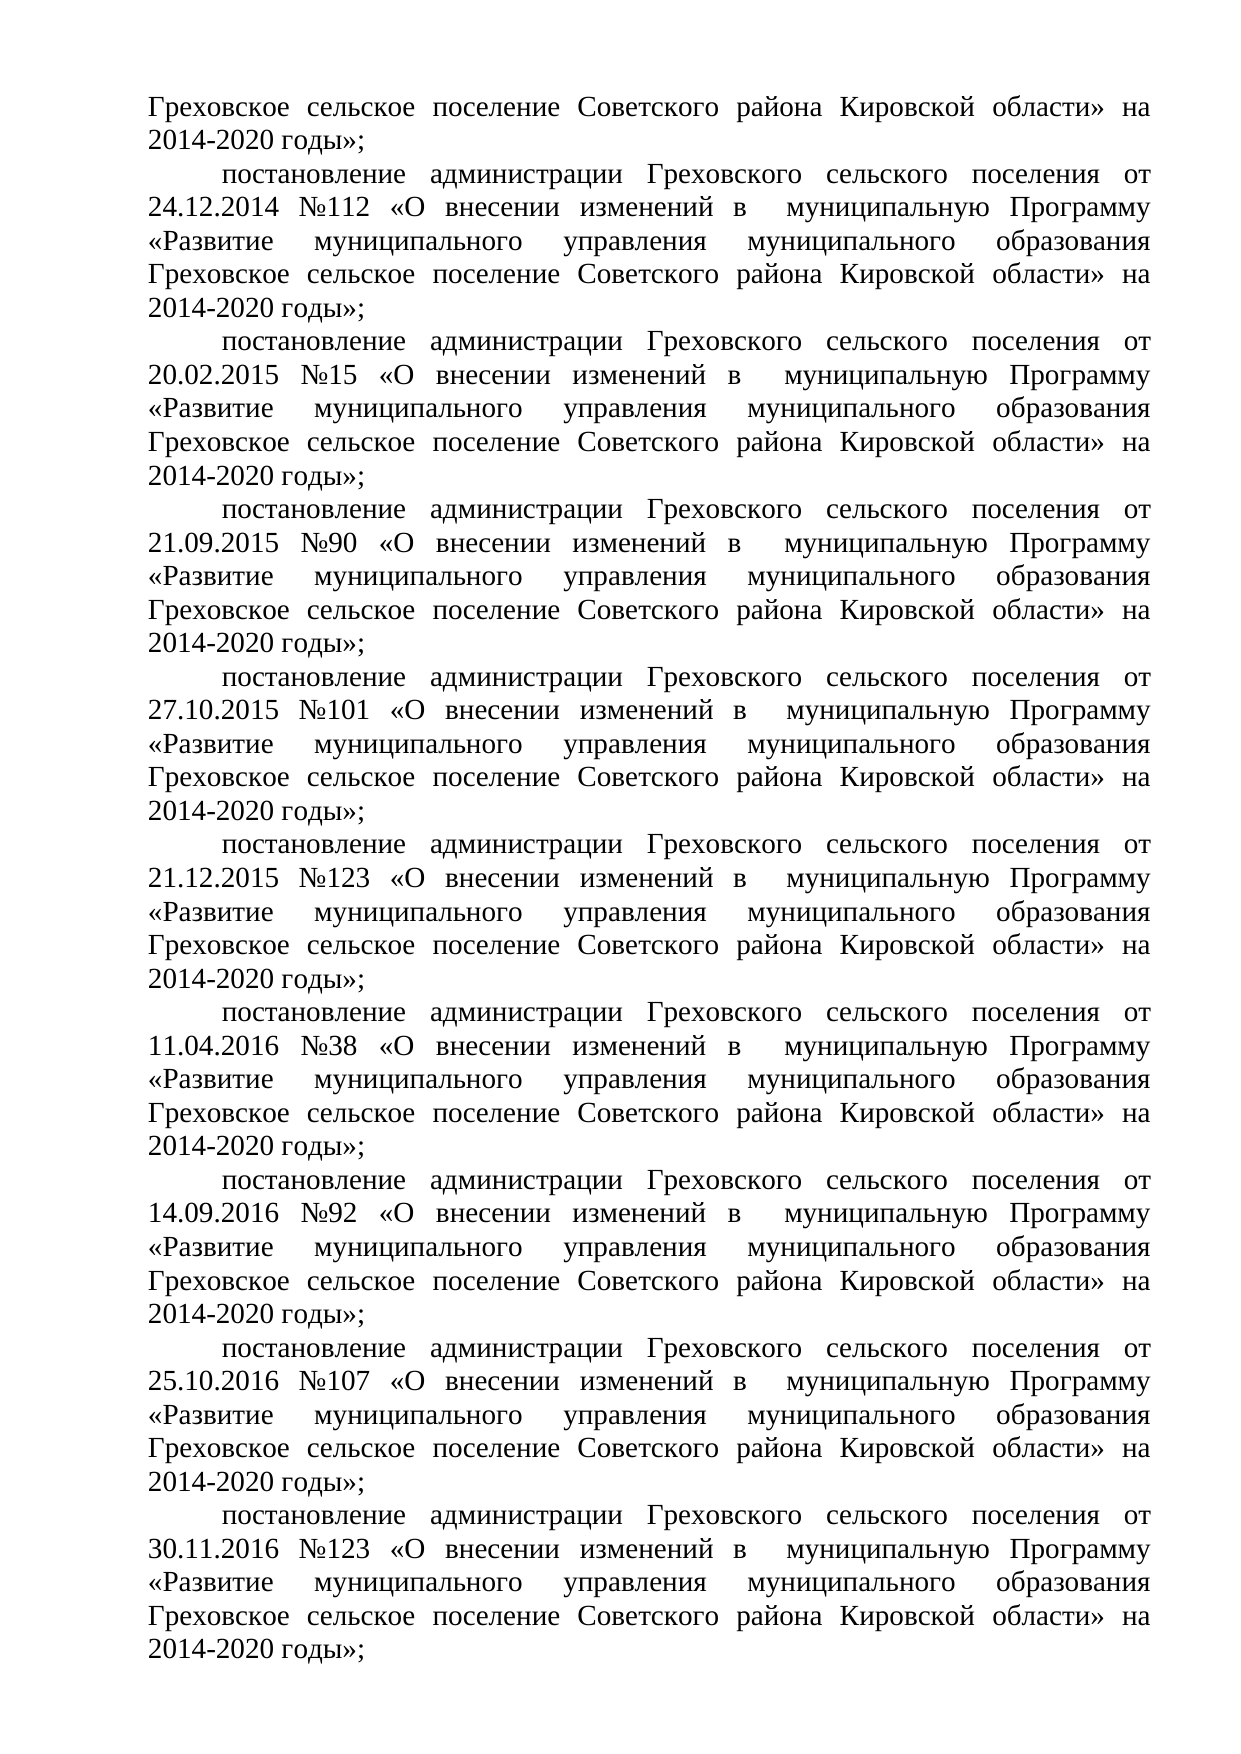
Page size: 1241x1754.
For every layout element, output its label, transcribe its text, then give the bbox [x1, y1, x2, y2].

text постановление администрации Греховского сельского поселения от 14.09.2016 №92 «О внесении изменений в муниципальную Программу «Развитие муниципального управления муниципального образования Греховское сельское поселение Советского района Кировской области» на 2014-2020 годы»; [148, 1162, 1152, 1330]
text постановление администрации Греховского сельского поселения от 24.12.2014 №112 «О внесении изменений в муниципальную Программу «Развитие муниципального управления муниципального образования Греховское сельское поселение Советского района Кировской области» на 2014-2020 годы»; [148, 156, 1152, 323]
text постановление администрации Греховского сельского поселения от 30.11.2016 №123 «О внесении изменений в муниципальную Программу «Развитие муниципального управления муниципального образования Греховское сельское поселение Советского района Кировской области» на 2014-2020 годы»; [148, 1497, 1152, 1665]
text постановление администрации Греховского сельского поселения от 27.10.2015 №101 «О внесении изменений в муниципальную Программу «Развитие муниципального управления муниципального образования Греховское сельское поселение Советского района Кировской области» на 2014-2020 годы»; [148, 659, 1152, 827]
text постановление администрации Греховского сельского поселения от 20.02.2015 №15 «О внесении изменений в муниципальную Программу «Развитие муниципального управления муниципального образования Греховское сельское поселение Советского района Кировской области» на 2014-2020 годы»; [148, 323, 1152, 491]
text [148, 89, 1152, 156]
text постановление администрации Греховского сельского поселения от 21.09.2015 №90 «О внесении изменений в муниципальную Программу «Развитие муниципального управления муниципального образования Греховское сельское поселение Советского района Кировской области» на 2014-2020 годы»; [148, 491, 1152, 659]
text постановление администрации Греховского сельского поселения от 11.04.2016 №38 «О внесении изменений в муниципальную Программу «Развитие муниципального управления муниципального образования Греховское сельское поселение Советского района Кировской области» на 2014-2020 годы»; [148, 994, 1152, 1162]
text постановление администрации Греховского сельского поселения от 21.12.2015 №123 «О внесении изменений в муниципальную Программу «Развитие муниципального управления муниципального образования Греховское сельское поселение Советского района Кировской области» на 2014-2020 годы»; [148, 827, 1152, 994]
text постановление администрации Греховского сельского поселения от 25.10.2016 №107 «О внесении изменений в муниципальную Программу «Развитие муниципального управления муниципального образования Греховское сельское поселение Советского района Кировской области» на 2014-2020 годы»; [148, 1330, 1152, 1497]
